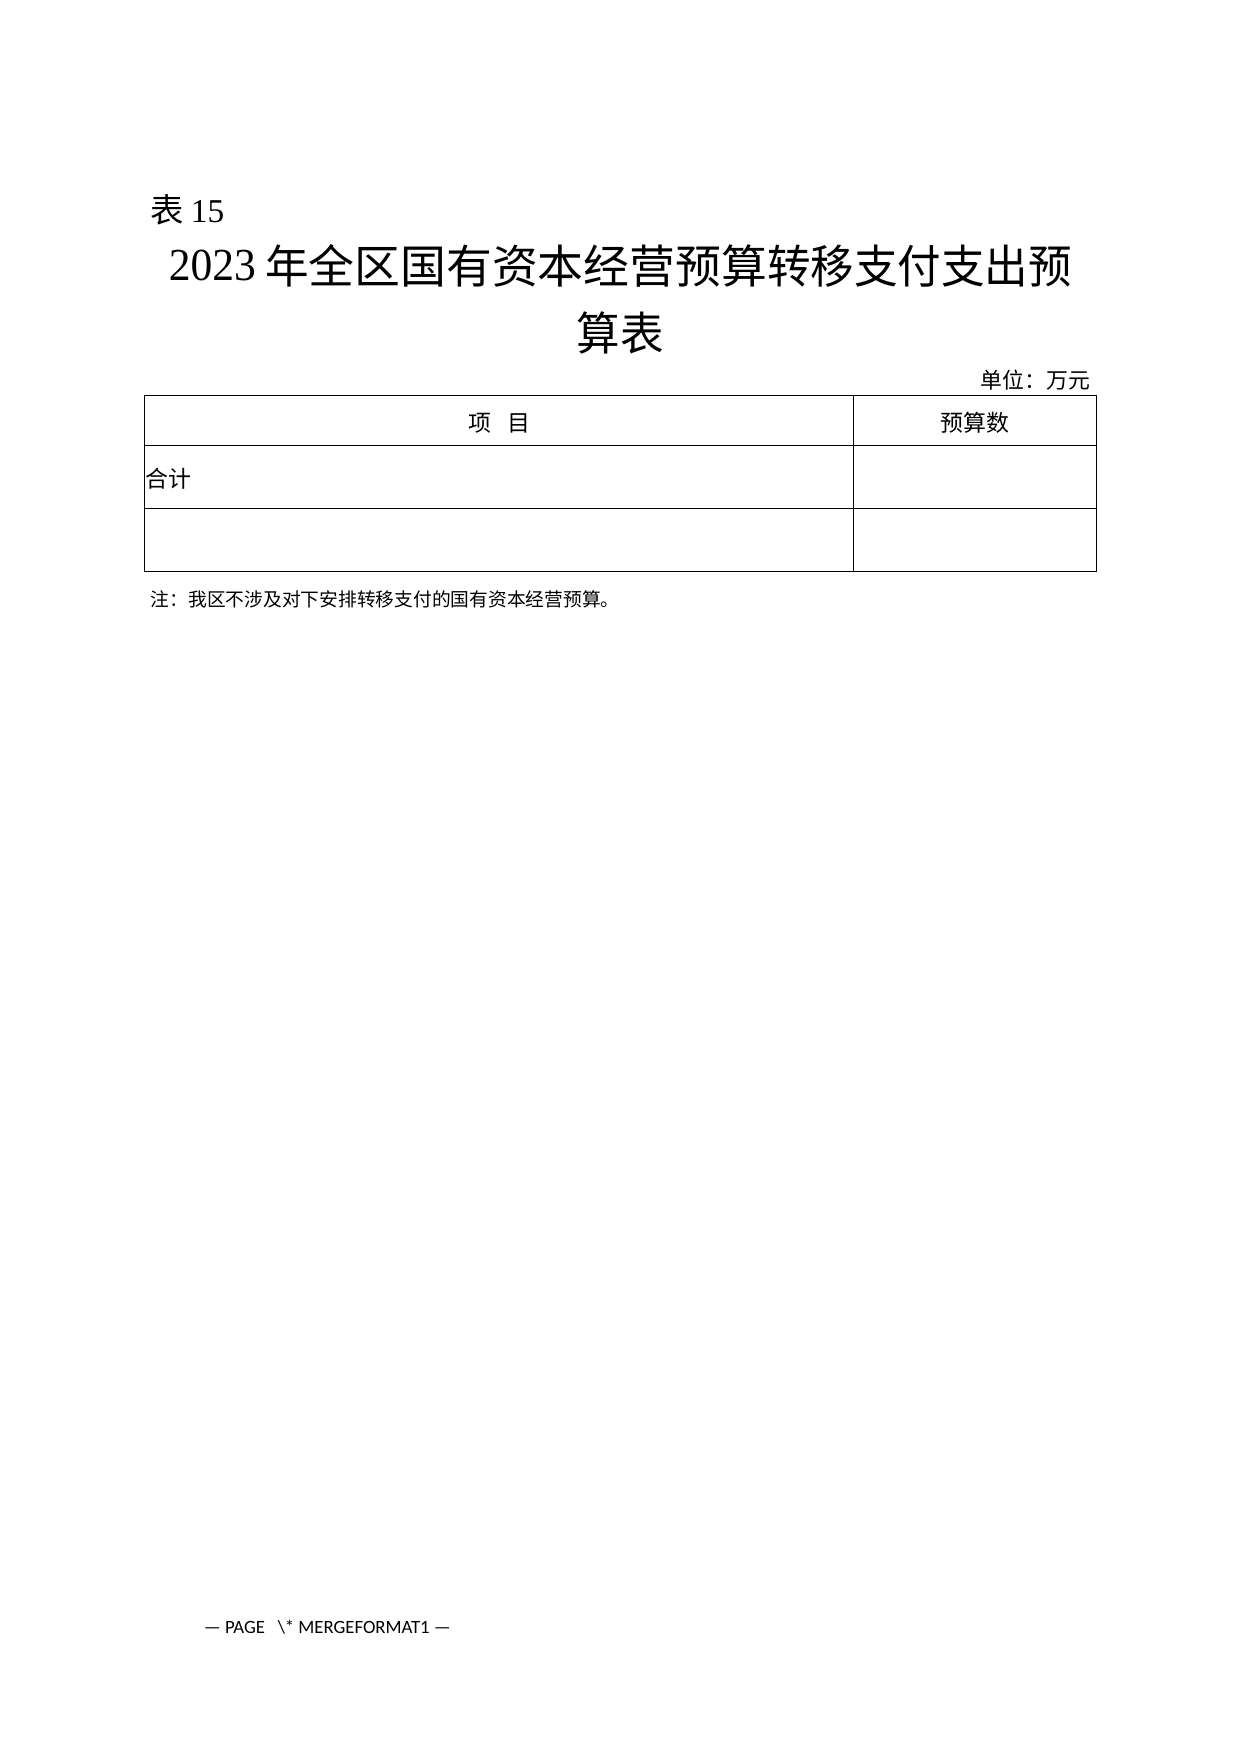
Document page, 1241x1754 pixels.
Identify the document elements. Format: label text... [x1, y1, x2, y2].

text 单位：万元 [151, 363, 1089, 395]
text 注：我区不涉及对下安排转移支付的国有资本经营预算。 [151, 585, 1089, 612]
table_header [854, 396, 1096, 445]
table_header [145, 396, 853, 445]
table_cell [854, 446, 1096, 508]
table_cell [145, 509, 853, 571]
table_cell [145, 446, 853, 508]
text 表15 [151, 189, 1089, 231]
text 2023年全区国有资本经营预算转移支付支出预算表 [151, 231, 1089, 363]
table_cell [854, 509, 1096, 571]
